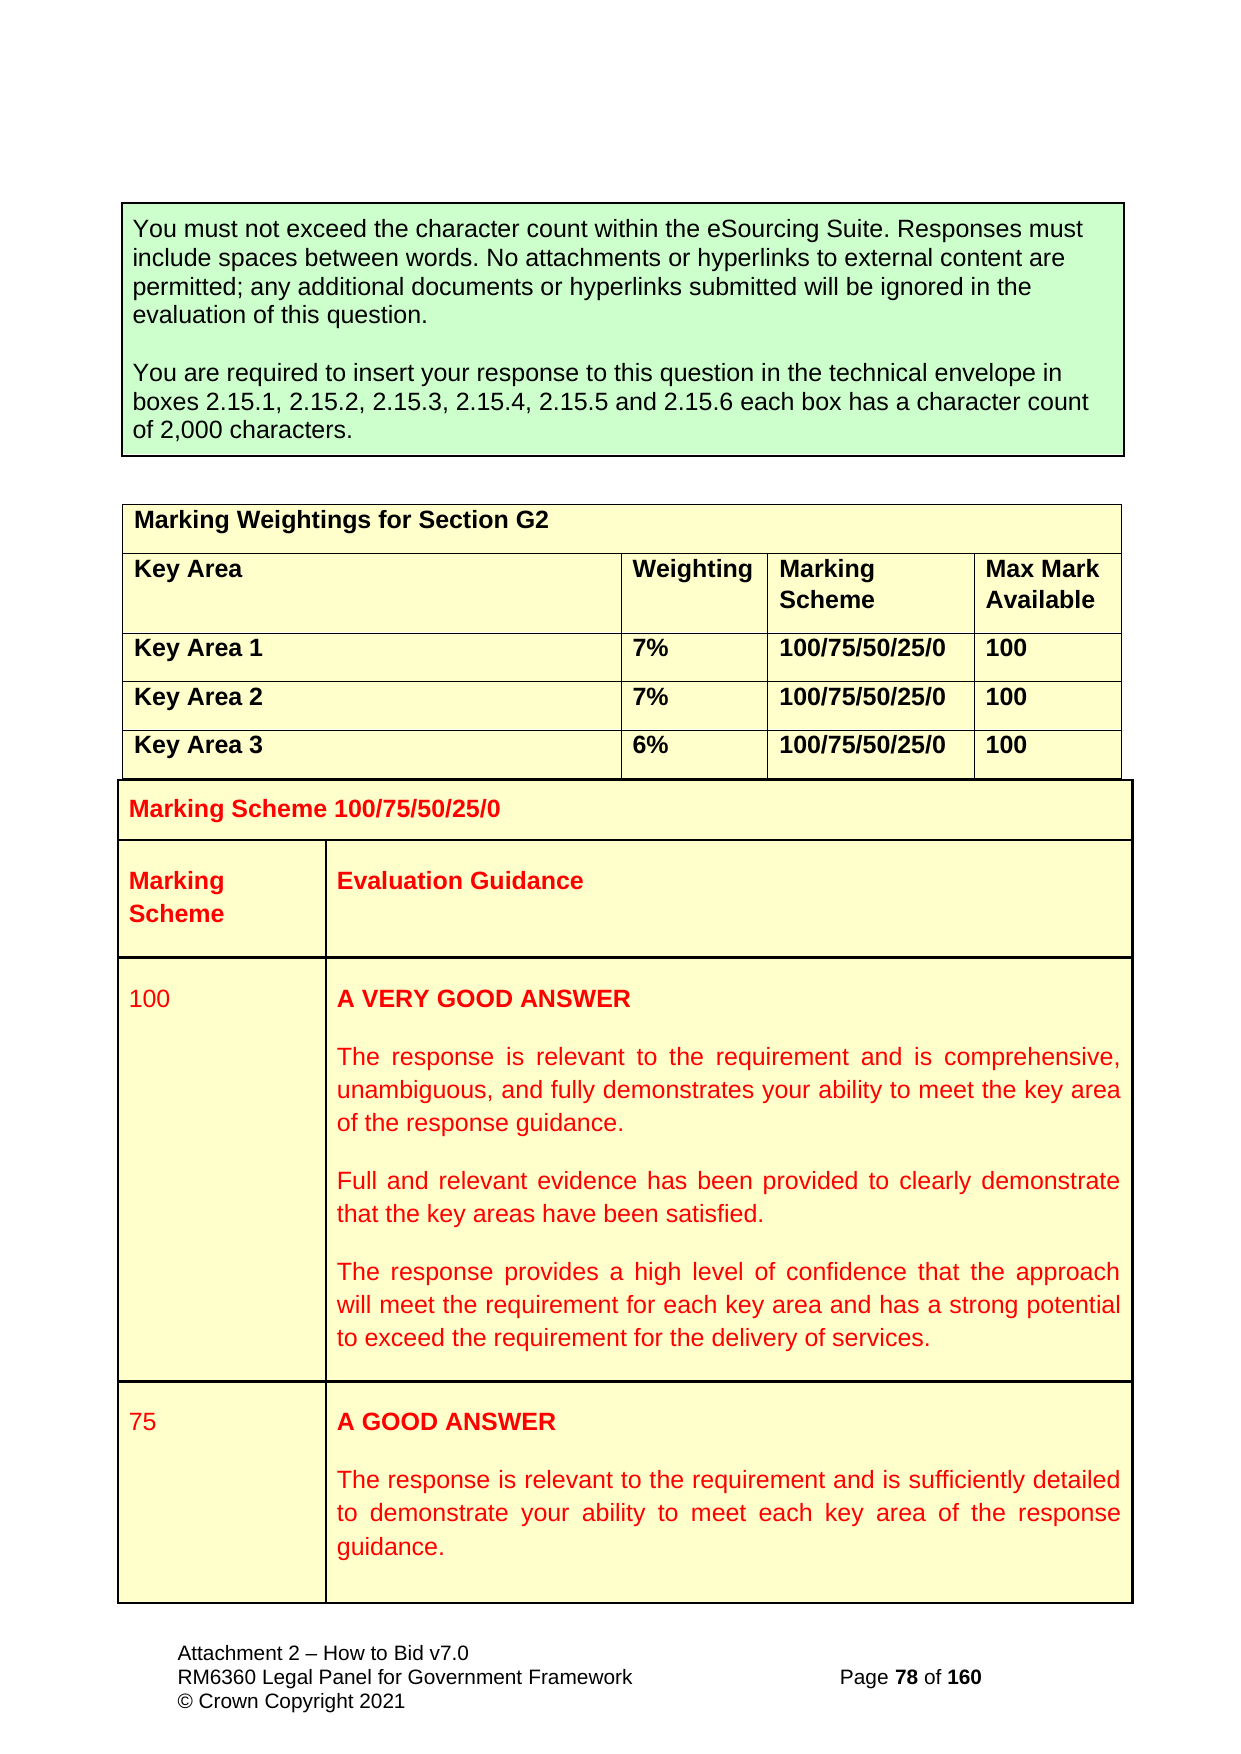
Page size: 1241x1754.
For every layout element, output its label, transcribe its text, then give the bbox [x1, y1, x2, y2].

table_cell A VERY GOOD ANSWER The response is relevant to the requirement and is comprehensive, unambiguous, and fully demonstrates your ability to meet the key area of the response guidance. Full and relevant evidence has been provided to clearly demonstrate that the key areas have been satisfied. The response provides a high level of confidence that the approach will meet the requirement for each key area and has a strong potential to exceed the requirement for the delivery of services. [327, 959, 1131, 1380]
table_cell Marking Scheme [119, 841, 325, 956]
table_cell Evaluation Guidance [327, 841, 1131, 956]
table_header Marking Scheme 100/75/50/25/0 [119, 781, 1131, 839]
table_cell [327, 1383, 1131, 1602]
table_cell 75 [119, 1383, 325, 1602]
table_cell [123, 204, 1123, 454]
table_cell 100 [119, 959, 325, 1380]
